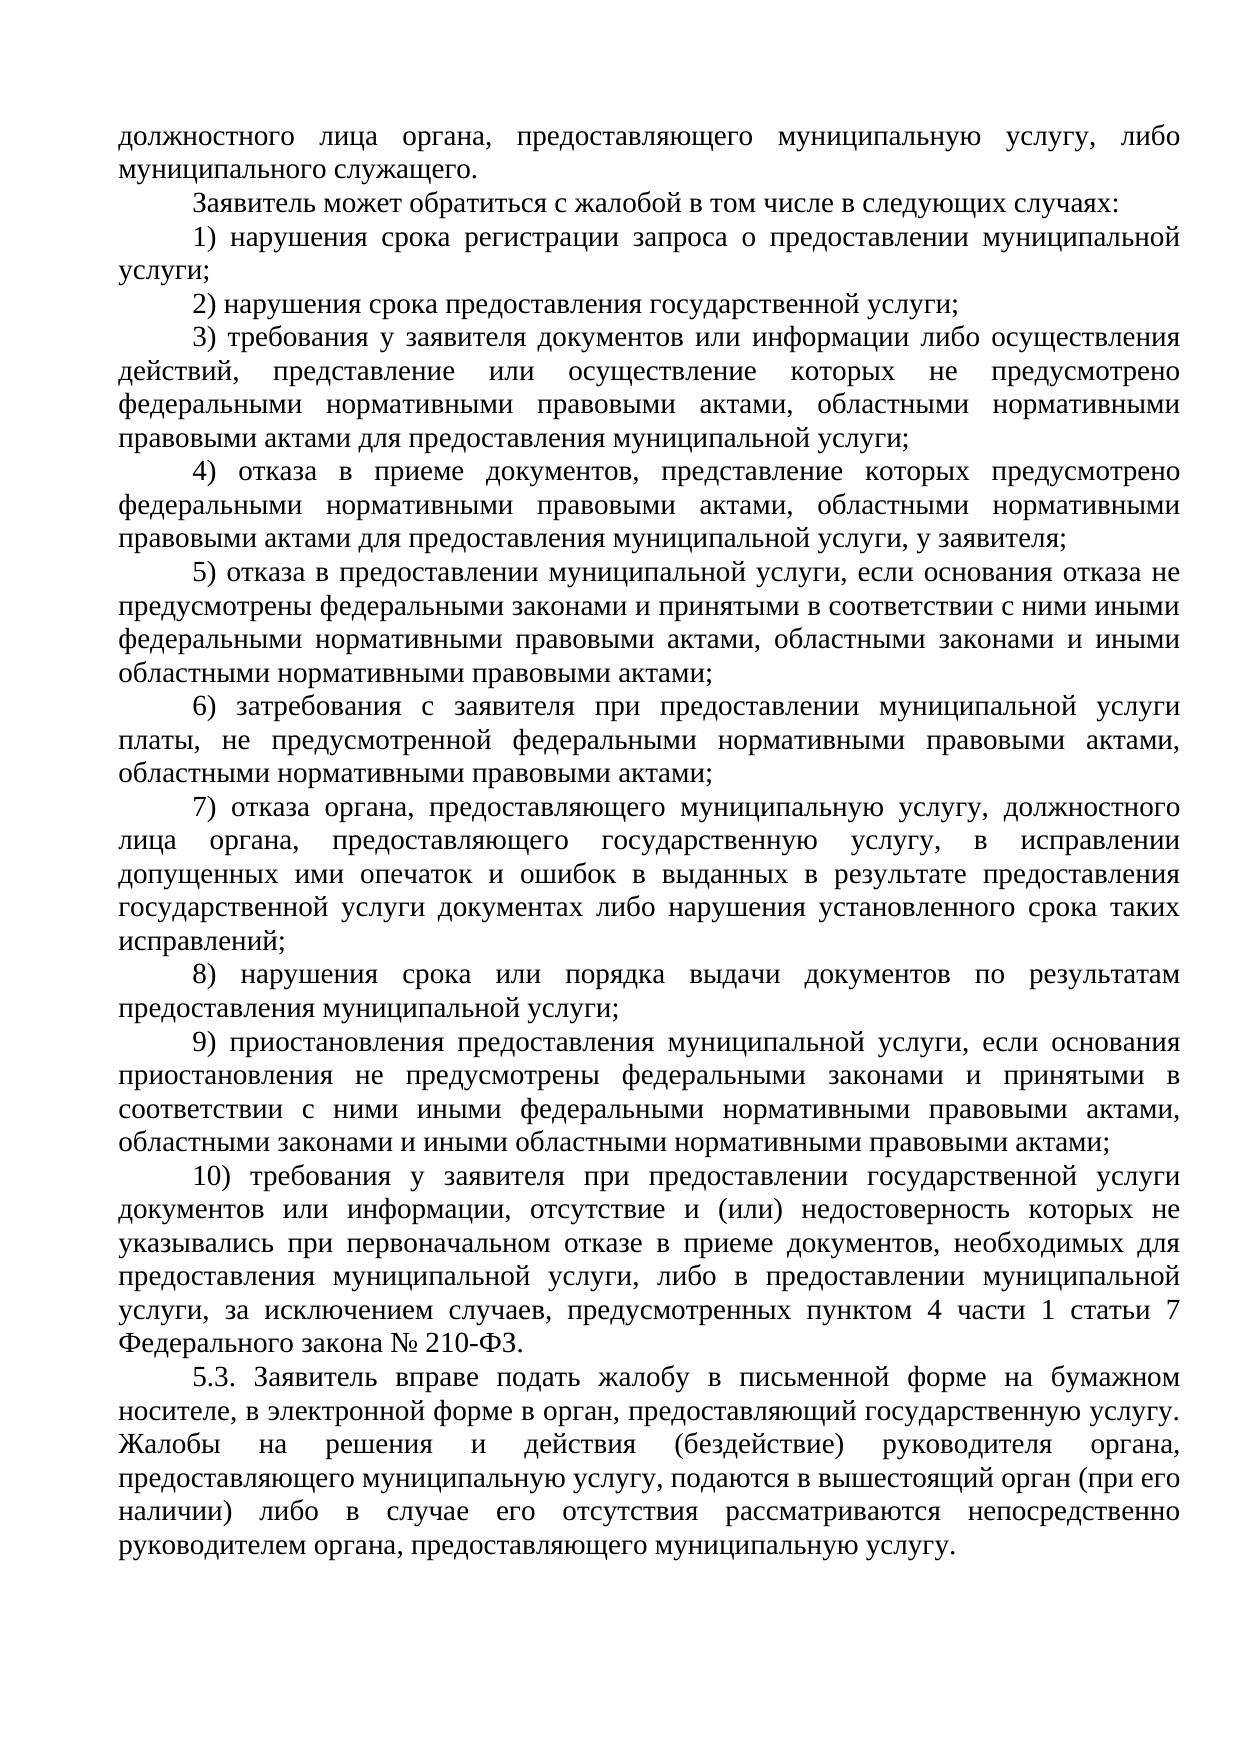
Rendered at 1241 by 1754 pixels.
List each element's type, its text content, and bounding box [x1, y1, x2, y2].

text 1) нарушения срока регистрации запроса о предоставлении муниципальной услуги; [118, 219, 1181, 286]
text 4) отказа в приеме документов, представление которых предусмотрено федеральными нормативными правовыми актами, областными нормативными правовыми актами для предоставления муниципальной услуги, у заявителя; [118, 453, 1181, 554]
text 6) затребования с заявителя при предоставлении муниципальной услуги платы, не предусмотренной федеральными нормативными правовыми актами, областными нормативными правовыми актами; [118, 688, 1181, 789]
text 5) отказа в предоставлении муниципальной услуги, если основания отказа не предусмотрены федеральными законами и принятыми в соответствии с ними иными федеральными нормативными правовыми актами, областными законами и иными областными нормативными правовыми актами; [118, 554, 1181, 688]
text Заявитель может обратиться с жалобой в том числе в следующих случаях: [118, 185, 1181, 219]
text 2) нарушения срока предоставления государственной услуги; [118, 286, 1181, 319]
text 5.3. Заявитель вправе подать жалобу в письменной форме на бумажном носителе, в электронной форме в орган, предоставляющий государственную услугу. Жалобы на решения и действия (бездействие) руководителя органа, предоставляющего муниципальную услугу, подаются в вышестоящий орган (при его наличии) либо в случае его отсутствия рассматриваются непосредственно руководителем органа, предоставляющего муниципальную услугу. [118, 1359, 1181, 1560]
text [118, 118, 1181, 185]
text 7) отказа органа, предоставляющего муниципальную услугу, должностного лица органа, предоставляющего государственную услугу, в исправлении допущенных ими опечаток и ошибок в выданных в результате предоставления государственной услуги документах либо нарушения установленного срока таких исправлений; [118, 789, 1181, 957]
text 9) приостановления предоставления муниципальной услуги, если основания приостановления не предусмотрены федеральными законами и принятыми в соответствии с ними иными федеральными нормативными правовыми актами, областными законами и иными областными нормативными правовыми актами; [118, 1024, 1181, 1158]
text 10) требования у заявителя при предоставлении государственной услуги документов или информации, отсутствие и (или) недостоверность которых не указывались при первоначальном отказе в приеме документов, необходимых для предоставления муниципальной услуги, либо в предоставлении муниципальной услуги, за исключением случаев, предусмотренных пунктом 4 части 1 статьи 7 Федерального закона № 210-ФЗ. [118, 1158, 1181, 1359]
text 8) нарушения срока или порядка выдачи документов по результатам предоставления муниципальной услуги; [118, 957, 1181, 1024]
text 3) требования у заявителя документов или информации либо осуществления действий, представление или осуществление которых не предусмотрено федеральными нормативными правовыми актами, областными нормативными правовыми актами для предоставления муниципальной услуги; [118, 319, 1181, 453]
